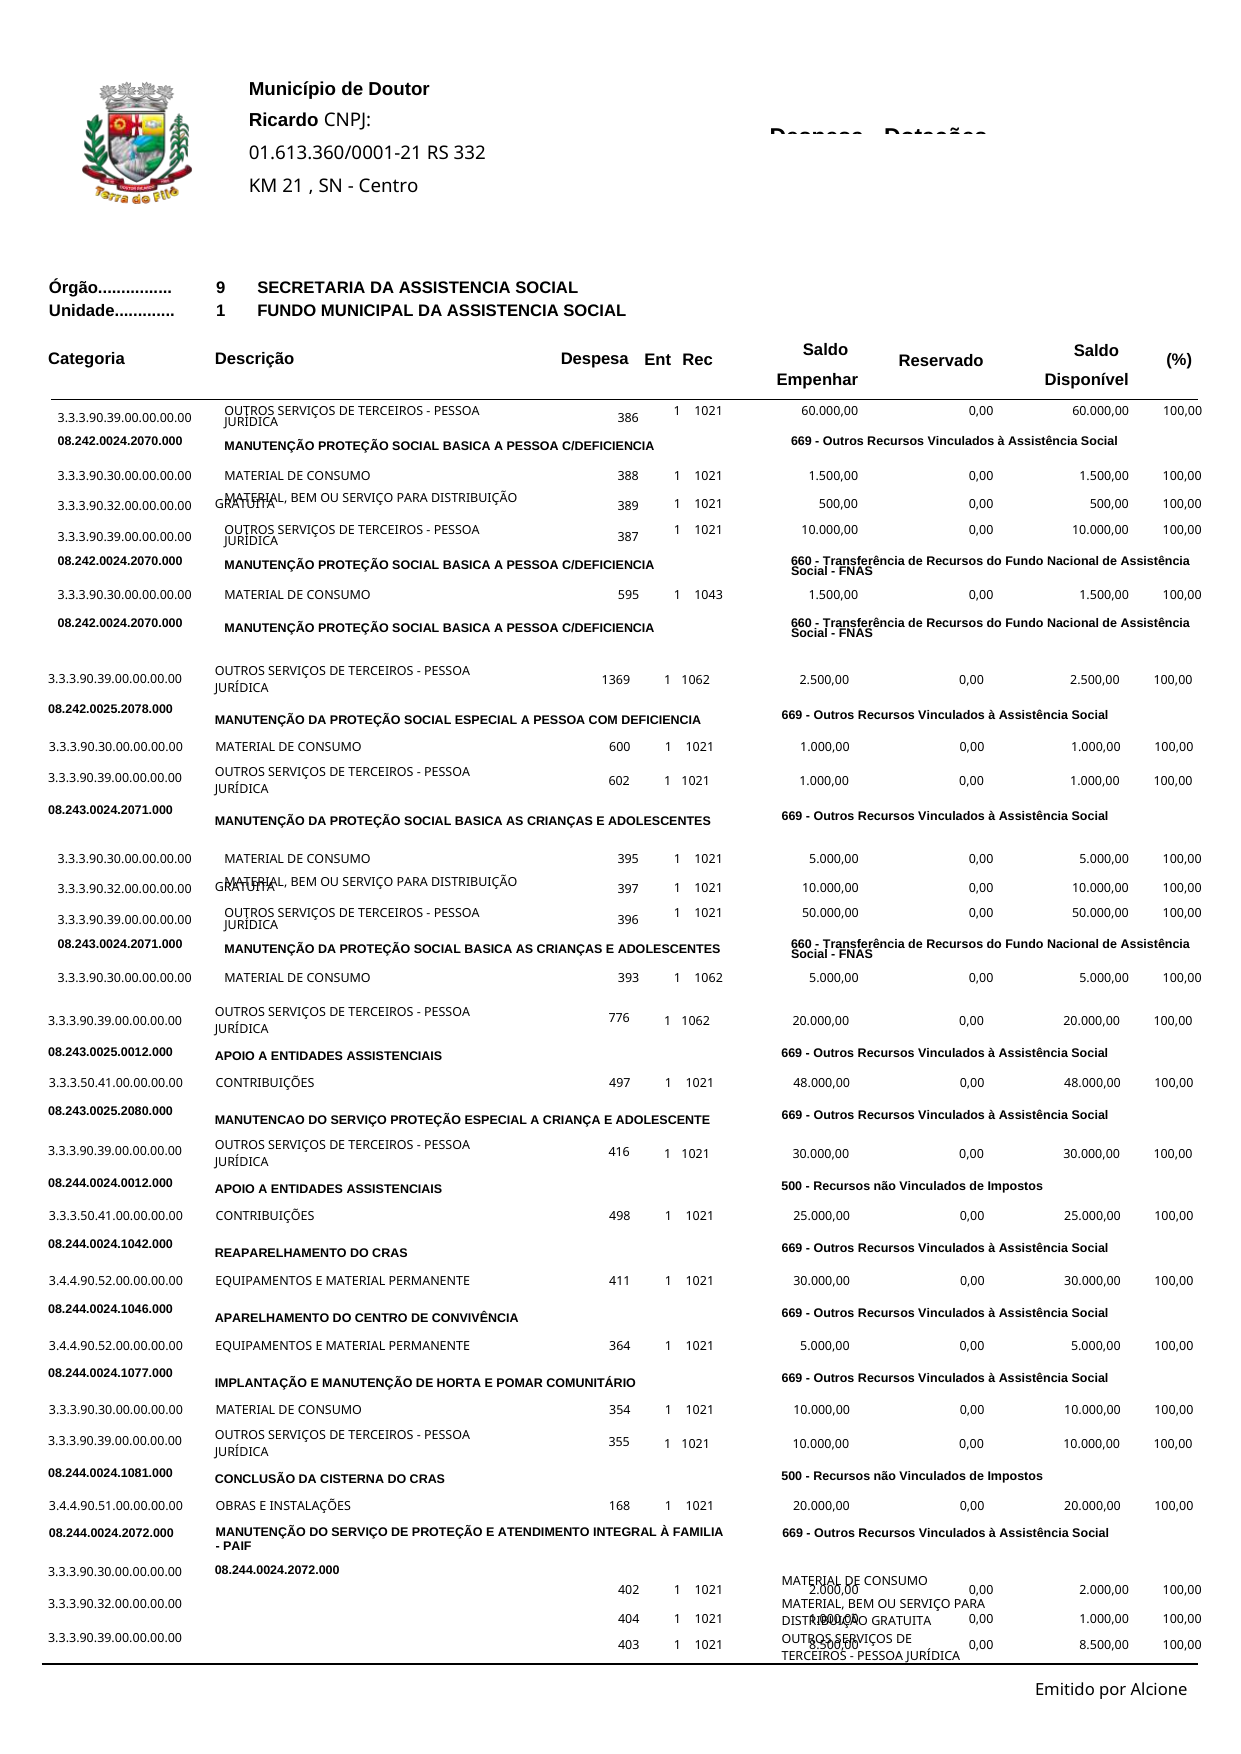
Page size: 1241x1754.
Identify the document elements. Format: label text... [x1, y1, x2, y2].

text 3.3.3.90.39.00.00.00.00 [48, 1012, 184, 1029]
text 2.500,00 0,00 2.500,00 100,00 [799, 671, 1209, 688]
text 1 1021 [664, 1435, 717, 1452]
text Ent Rec [644, 349, 717, 369]
subtitle 08.244.0024.0012.000 [48, 1175, 184, 1190]
subtitle REAPARELHAMENTO DO CRAS [214, 1246, 412, 1261]
subtitle 08.244.0024.2072.000 [214, 1563, 727, 1577]
subtitle 500 - Recursos não Vinculados de Impostos [781, 1178, 1209, 1193]
text 602 [608, 772, 633, 789]
text 416 [608, 1143, 633, 1160]
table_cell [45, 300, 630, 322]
text 30.000,00 0,00 30.000,00 100,00 [792, 1145, 1209, 1162]
subtitle 08.244.0024.1081.000 [48, 1465, 184, 1479]
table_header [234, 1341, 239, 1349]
text 1 1062 [664, 671, 717, 688]
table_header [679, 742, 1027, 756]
text MANUTENÇÃO DA PROTEÇÃO SOCIAL ESPECIAL A PESSOA COM DEFICIENCIA [214, 712, 706, 727]
text OUTROS SERVIÇOS DE TERCEIROS - PESSOA JURÍDICA [214, 1003, 498, 1037]
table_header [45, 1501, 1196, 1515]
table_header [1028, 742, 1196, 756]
subtitle CONCLUSÃO DA CISTERNA DO CRAS [214, 1471, 500, 1486]
text MATERIAL DE CONSUMO [781, 1572, 1209, 1589]
text 3.3.3.90.39.00.00.00.00 [48, 1629, 184, 1647]
text 3.3.3.90.30.00.00.00.00 [48, 1563, 184, 1580]
text Categoria Descrição Despesa [48, 349, 629, 368]
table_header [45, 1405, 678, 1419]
text 3.3.3.90.32.00.00.00.00 [48, 1595, 184, 1612]
subtitle MANUTENCAO DO SERVIÇO PROTEÇÃO ESPECIAL A CRIANÇA E ADOLESCENTE [214, 1113, 715, 1127]
text OUTROS SERVIÇOS DE TERCEIROS - PESSOA JURÍDICA [214, 1136, 498, 1171]
text (%) [1166, 349, 1209, 369]
subtitle 08.243.0024.2071.000 [48, 803, 177, 817]
subtitle APOIO A ENTIDADES ASSISTENCIAIS [214, 1048, 500, 1063]
text OUTROS SERVIÇOS DE TERCEIROS - PESSOA JURÍDICA [214, 662, 498, 696]
text 669 - Outros Recursos Vinculados à Assistência Social [781, 1241, 1209, 1255]
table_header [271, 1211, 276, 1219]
subtitle 08.242.0025.2078.000 [48, 702, 177, 716]
subtitle IMPLANTAÇÃO E MANUTENÇÃO DE HORTA E POMAR COMUNITÁRIO [214, 1376, 641, 1390]
text 1.000,00 0,00 1.000,00 100,00 [799, 772, 1209, 789]
text OUTROS SERVIÇOS DE TERCEIROS - PESSOA JURÍDICA [214, 1426, 498, 1461]
text 10.000,00 0,00 10.000,00 100,00 [792, 1435, 1209, 1452]
text 776 [608, 1009, 633, 1027]
text 3.3.3.90.39.00.00.00.00 [48, 1142, 184, 1159]
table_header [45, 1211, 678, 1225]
text 3.3.3.90.39.00.00.00.00 [48, 1432, 184, 1449]
subtitle 500 - Recursos não Vinculados de Impostos [781, 1468, 1209, 1482]
subtitle 669 - Outros Recursos Vinculados à Assistência Social [781, 1046, 1209, 1060]
text 1 1021 [664, 772, 717, 789]
subtitle 669 - Outros Recursos Vinculados à Assistência Social [781, 707, 1209, 722]
text 3.3.3.90.39.00.00.00.00 [48, 769, 184, 786]
text MATERIAL, BEM OU SERVIÇO PARA DISTRIBUIÇÃO GRATUITA [781, 1595, 1007, 1629]
text Saldo [803, 340, 852, 359]
text 669 - Outros Recursos Vinculados à Assistência Social [781, 1108, 1209, 1122]
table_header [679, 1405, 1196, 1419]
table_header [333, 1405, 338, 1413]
text 1 1062 [664, 1012, 717, 1029]
subtitle 08.244.0024.1046.000 [48, 1301, 177, 1316]
subtitle 669 - Outros Recursos Vinculados à Assistência Social [781, 1306, 1209, 1320]
text 08.244.0024.1077.000 [48, 1366, 177, 1381]
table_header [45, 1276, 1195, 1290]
subtitle 08.243.0025.0012.000 [48, 1045, 184, 1059]
text GRATUITA [214, 878, 1209, 896]
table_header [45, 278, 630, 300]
text OUTROS SERVIÇOS DE TERCEIROS - PESSOA JURÍDICA [781, 1630, 980, 1664]
text APARELHAMENTO DO CENTRO DE CONVIVÊNCIA [214, 1311, 523, 1325]
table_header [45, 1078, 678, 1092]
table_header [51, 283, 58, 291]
text GRATUITA [214, 495, 1209, 512]
subtitle APOIO A ENTIDADES ASSISTENCIAIS [214, 1181, 500, 1196]
text 669 - Outros Recursos Vinculados à Assistência Social [781, 1371, 1209, 1385]
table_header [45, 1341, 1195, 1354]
subtitle 669 - Outros Recursos Vinculados à Assistência Social [781, 809, 1209, 823]
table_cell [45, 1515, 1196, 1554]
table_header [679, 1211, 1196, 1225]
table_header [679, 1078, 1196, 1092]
text MANUTENÇÃO DA PROTEÇÃO SOCIAL BASICA AS CRIANÇAS E ADOLESCENTES [214, 814, 716, 828]
text 20.000,00 0,00 20.000,00 100,00 [792, 1012, 1209, 1029]
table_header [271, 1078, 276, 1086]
text 1369 [601, 671, 633, 688]
text OUTROS SERVIÇOS DE TERCEIROS - PESSOA JURÍDICA [214, 763, 498, 797]
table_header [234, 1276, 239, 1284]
text 355 [608, 1433, 633, 1450]
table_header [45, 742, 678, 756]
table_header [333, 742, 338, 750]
text 1 1021 [664, 1145, 717, 1162]
text Reservado Saldo [898, 340, 1123, 370]
text 3.3.3.90.39.00.00.00.00 [48, 670, 184, 687]
text 08.243.0025.2080.000 [48, 1103, 177, 1118]
picture [72, 81, 199, 218]
text 08.244.0024.1042.000 [48, 1237, 177, 1251]
